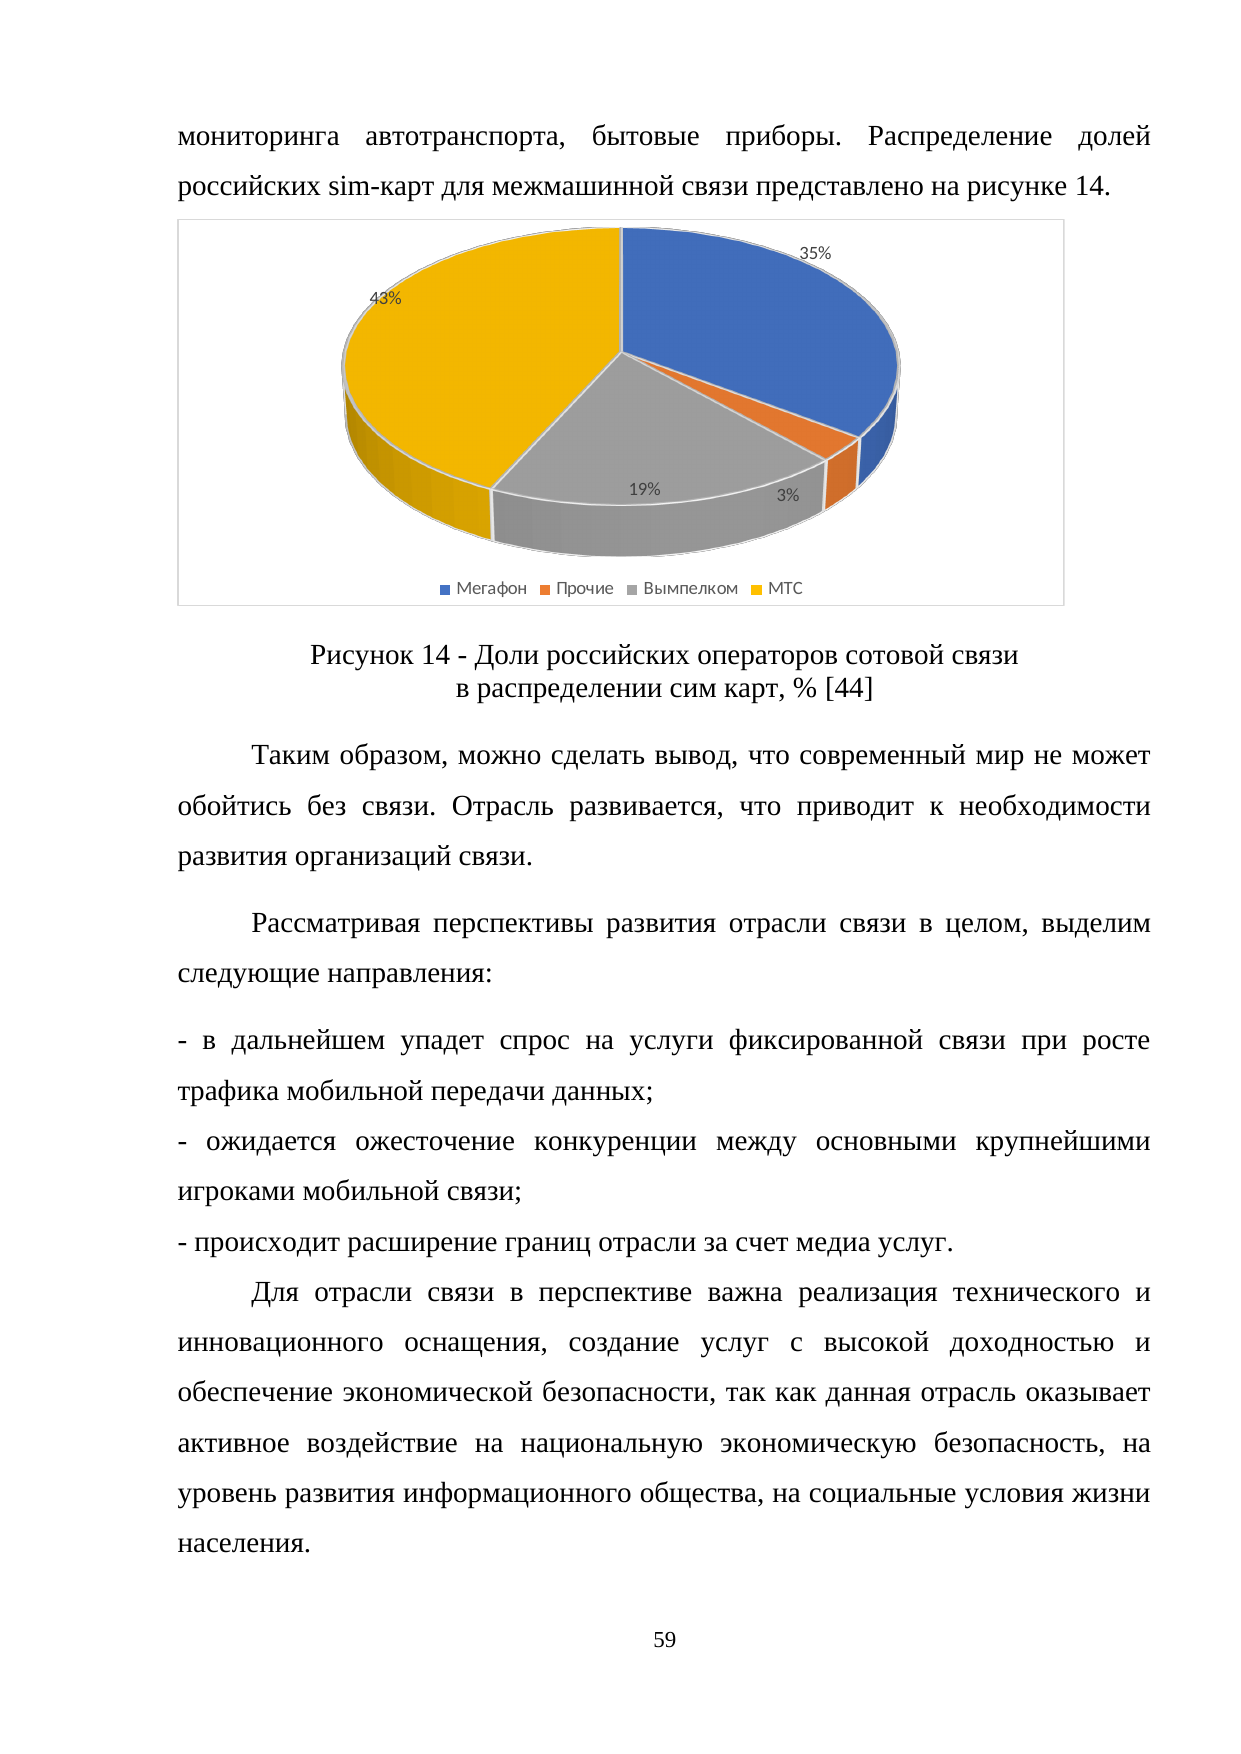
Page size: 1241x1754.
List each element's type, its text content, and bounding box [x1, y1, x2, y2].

text - ожидается ожесточение конкуренции между основными крупнейшими игроками мобильной связи; [177, 1123, 1152, 1207]
text Рассматривая перспективы развития отрасли связи в целом, выделим следующие направления: [177, 905, 1152, 989]
text в распределении сим карт, % [44] [177, 670, 1152, 704]
text - происходит расширение границ отрасли за счет медиа услуг. [177, 1224, 1152, 1257]
text - в дальнейшем упадет спрос на услуги фиксированной связи при росте трафика мобильной передачи данных; [177, 1022, 1152, 1106]
text Таким образом, можно сделать вывод, что современный мир не может обойтись без связи. Отрасль развивается, что приводит к необходимости развития организаций связи. [177, 737, 1152, 872]
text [177, 118, 1152, 202]
text Для отрасли связи в перспективе важна реализация технического и инновационного оснащения, создание услуг с высокой доходностью и обеспечение экономической безопасности, так как данная отрасль оказывает активное воздействие на национальную экономическую безопасность, на уровень развития информационного общества, на социальные условия жизни населения. [177, 1274, 1152, 1559]
text Рисунок 14 - Доли российских операторов сотовой связи [177, 637, 1152, 670]
